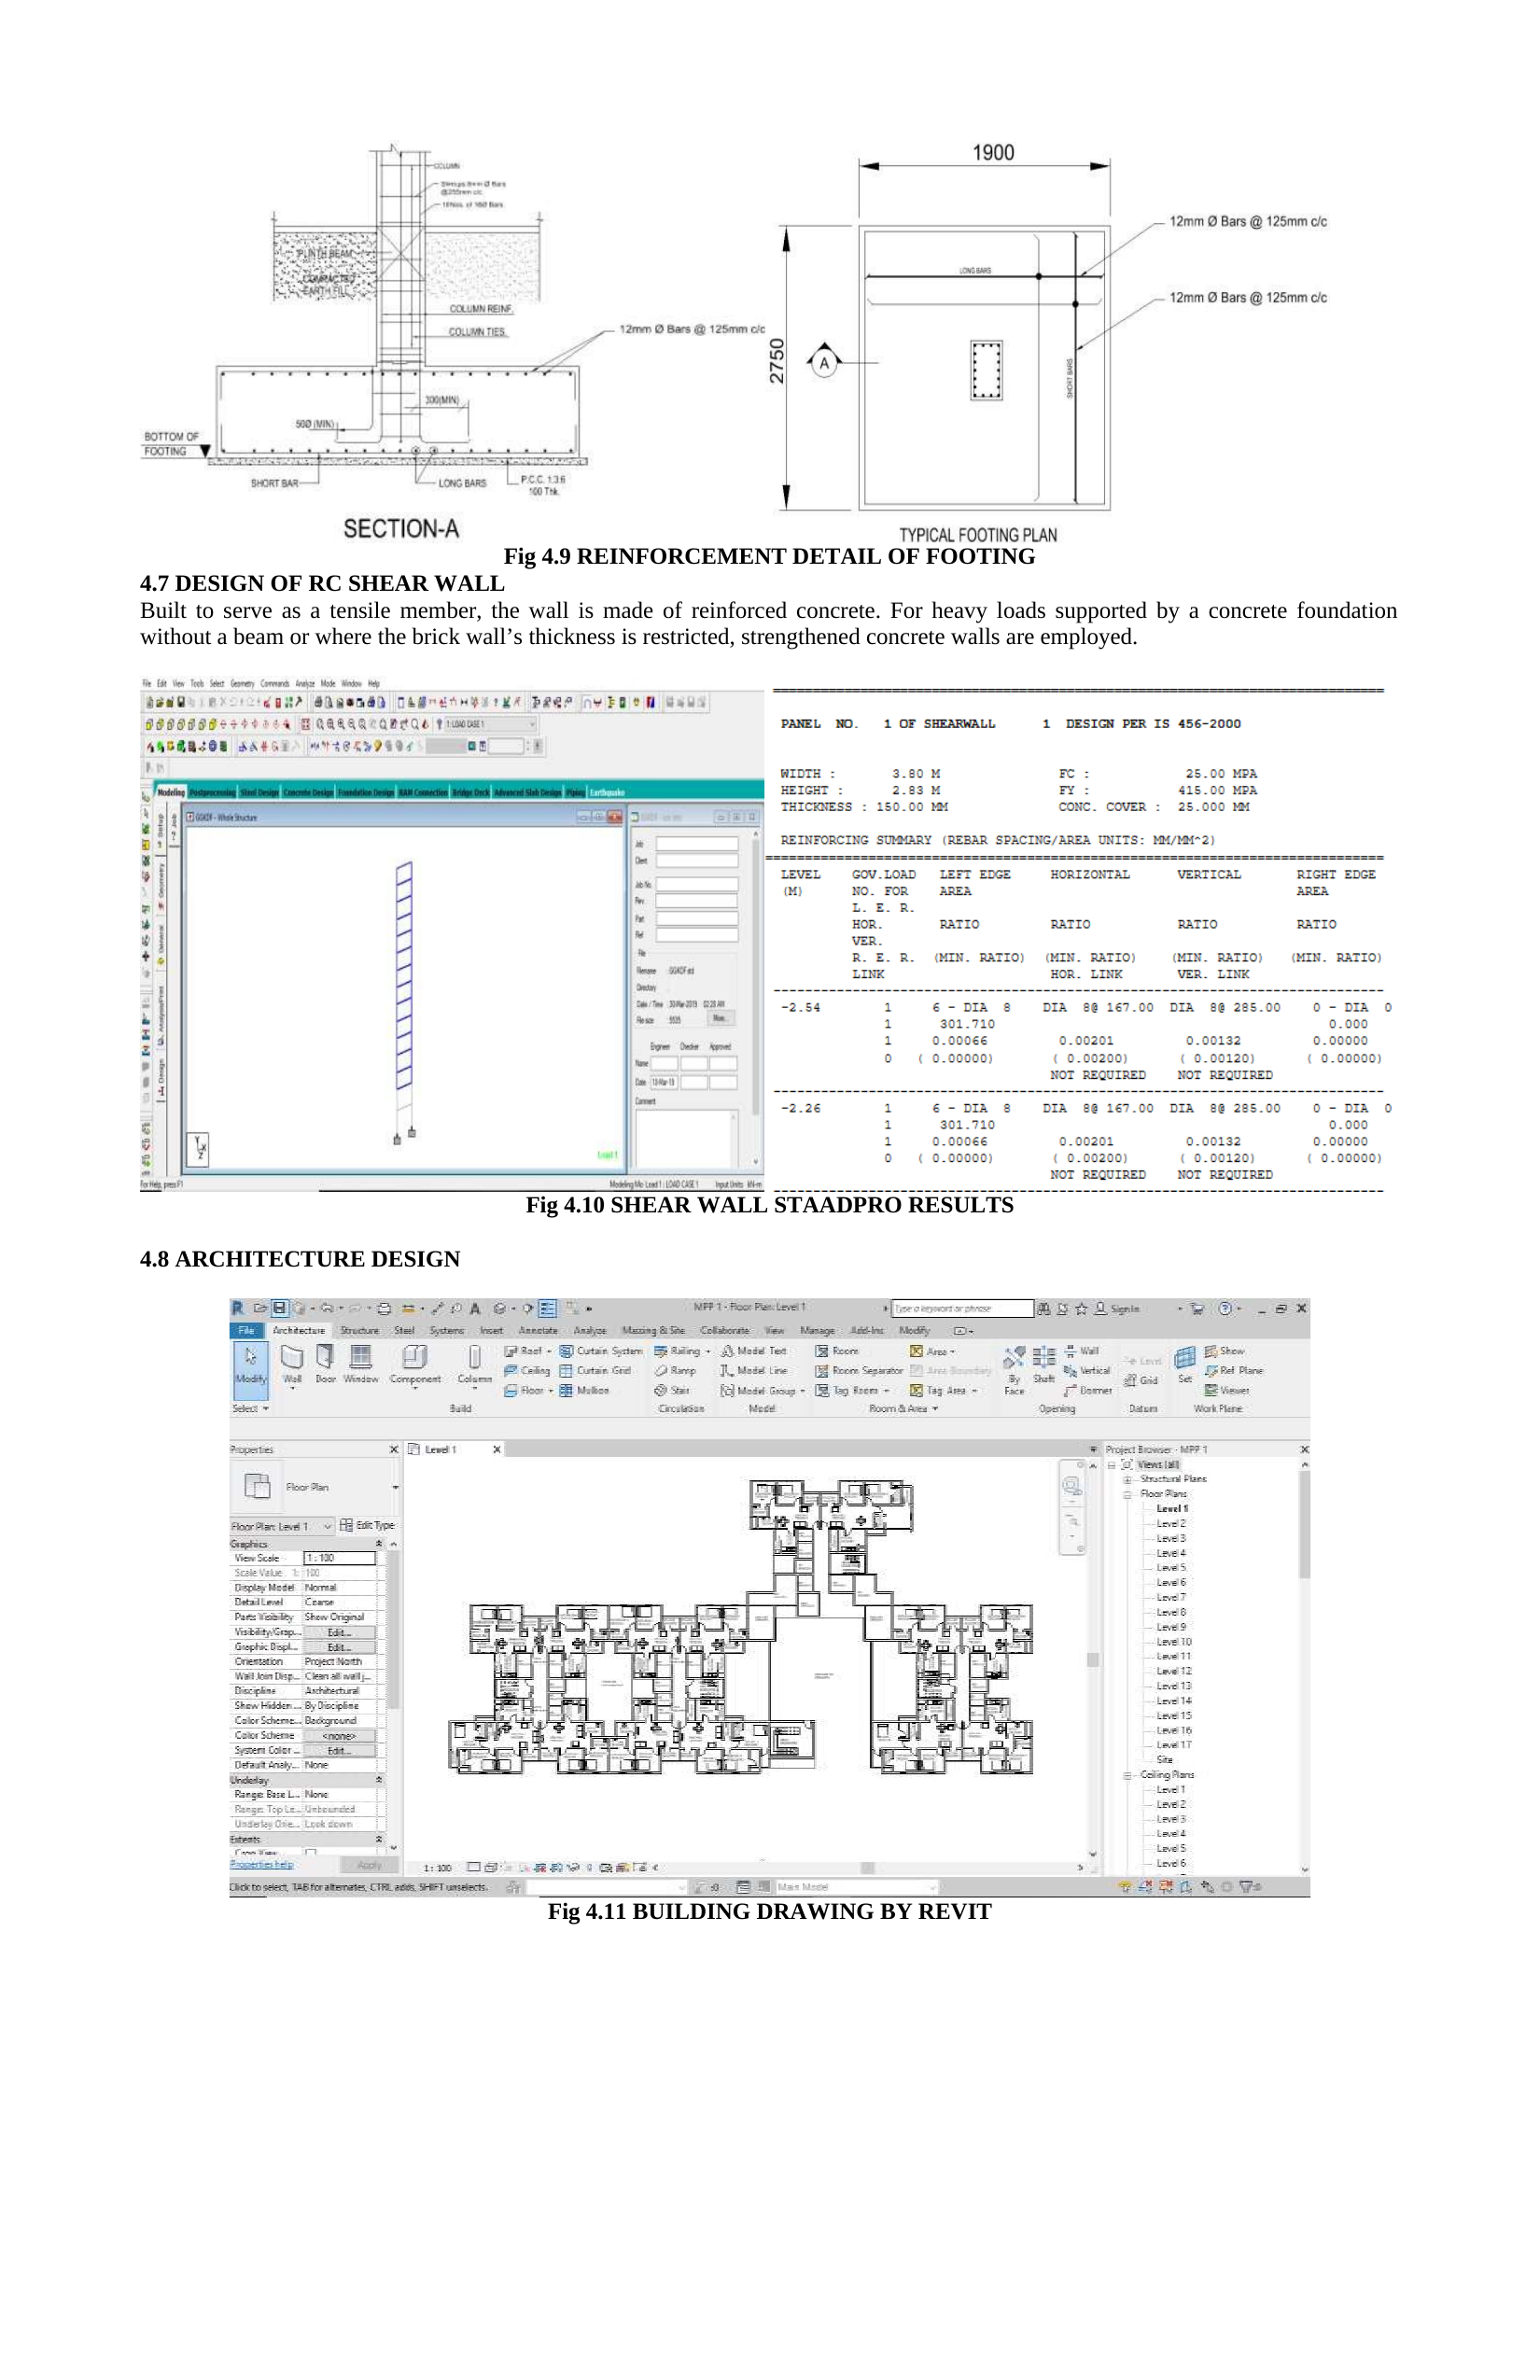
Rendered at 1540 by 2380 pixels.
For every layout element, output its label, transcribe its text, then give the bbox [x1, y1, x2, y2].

text 4.7 DESIGN OF RC SHEAR WALL [140, 569, 1400, 596]
text 4.8 ARCHITECTURE DESIGN [140, 1245, 1400, 1271]
text Fig 4.9 REINFORCEMENT DETAIL OF FOOTING [140, 542, 1400, 569]
picture [229, 1298, 1311, 1897]
picture [140, 676, 1392, 1192]
text Fig 4.10 SHEAR WALL STAADPRO RESULTS [140, 1191, 1400, 1218]
picture [140, 140, 1330, 543]
text Built to serve as a tensile member, the wall is made of reinforced concrete. For heavy loads supported by a concrete foundation without a beam or where the brick wall’s thickness is restricted, strengthened concrete walls are employed. [140, 596, 1400, 650]
text Fig 4.11 BUILDING DRAWING BY REVIT [140, 1897, 1400, 1925]
